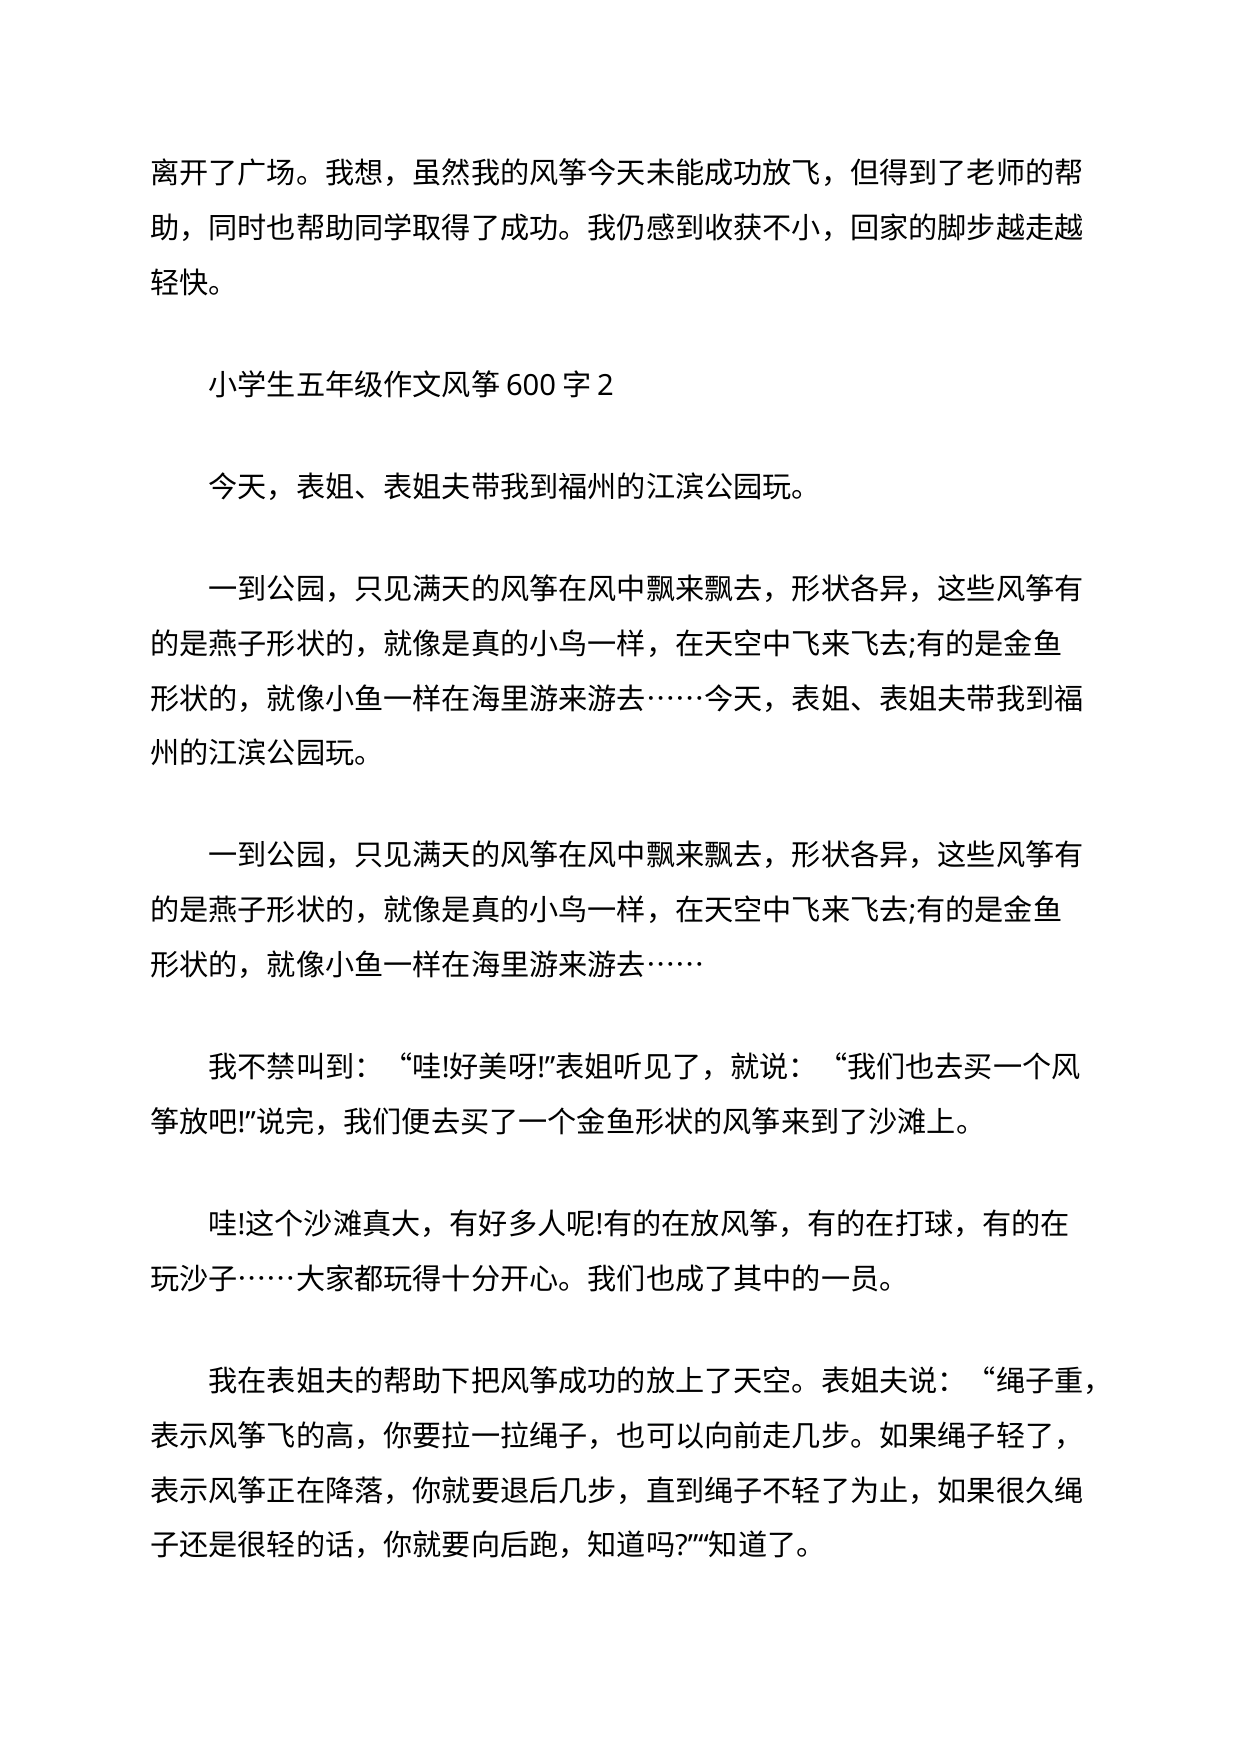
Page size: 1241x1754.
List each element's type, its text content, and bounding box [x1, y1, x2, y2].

text 我在表姐夫的帮助下把风筝成功的放上了天空。表姐夫说：“绳子重，表示风筝飞的高，你要拉一拉绳子，也可以向前走几步。如果绳子轻了，表示风筝正在降落，你就要退后几步，直到绳子不轻了为止，如果很久绳子还是很轻的话，你就要向后跑，知道吗?”“知道了。 [150, 1357, 1090, 1564]
text 哇!这个沙滩真大，有好多人呢!有的在放风筝，有的在打球，有的在玩沙子……大家都玩得十分开心。我们也成了其中的一员。 [150, 1201, 1090, 1298]
text 一到公园，只见满天的风筝在风中飘来飘去，形状各异，这些风筝有的是燕子形状的，就像是真的小鸟一样，在天空中飞来飞去;有的是金鱼形状的，就像小鱼一样在海里游来游去…… [150, 832, 1090, 984]
text 我不禁叫到：“哇!好美呀!”表姐听见了，就说：“我们也去买一个风筝放吧!”说完，我们便去买了一个金鱼形状的风筝来到了沙滩上。 [150, 1043, 1090, 1141]
text 小学生五年级作文风筝600字2 [150, 362, 1090, 404]
text 一到公园，只见满天的风筝在风中飘来飘去，形状各异，这些风筝有的是燕子形状的，就像是真的小鸟一样，在天空中飞来飞去;有的是金鱼形状的，就像小鱼一样在海里游来游去……今天，表姐、表姐夫带我到福州的江滨公园玩。 [150, 565, 1090, 772]
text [150, 150, 1090, 302]
text 今天，表姐、表姐夫带我到福州的江滨公园玩。 [150, 463, 1090, 506]
